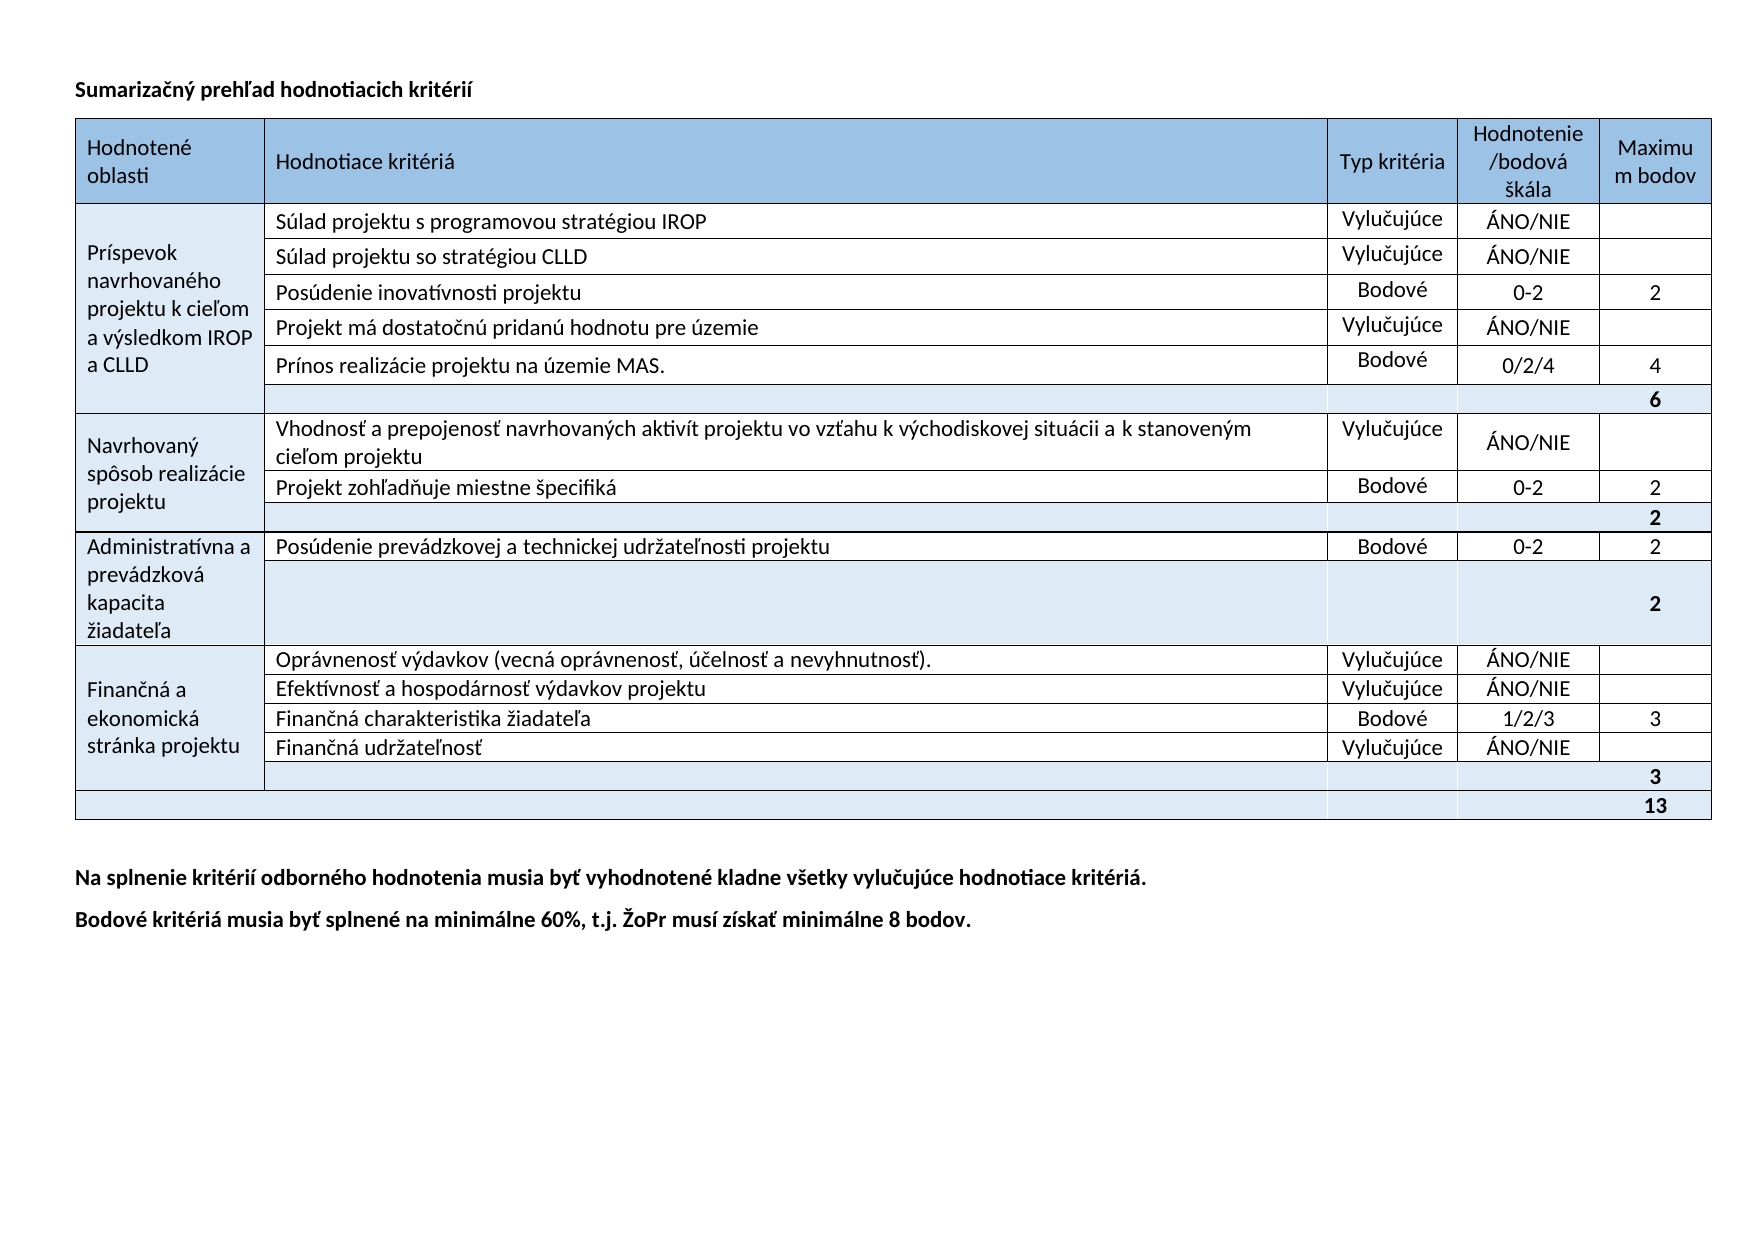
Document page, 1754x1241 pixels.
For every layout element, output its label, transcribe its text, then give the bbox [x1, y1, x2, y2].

table_cell Vylučujúce [1328, 646, 1457, 673]
table_cell ÁNO/NIE [1458, 414, 1599, 470]
table_cell Administratívna a prevádzková kapacita žiadateľa [76, 533, 264, 644]
text Na splnenie kritérií odborného hodnotenia musia byť vyhodnotené kladne všetky vylučujúce hodnotiace kritériá. [75, 863, 1679, 891]
table_cell 0-2 [1458, 275, 1599, 309]
table_cell 2 [1599, 503, 1711, 531]
table_cell 4 [1600, 346, 1711, 384]
table_cell Bodové [1328, 346, 1457, 384]
table_cell 0-2 [1458, 471, 1599, 502]
table_cell Vhodnosť a prepojenosť navrhovaných aktivít projektu vo vzťahu k východiskovej situácii a k stanoveným cieľom projektu [265, 414, 1327, 470]
table_cell 1/2/3 [1458, 704, 1599, 732]
table_cell Vylučujúce [1328, 204, 1457, 238]
text Bodové kritériá musia byť splnené na minimálne 60%, t.j. ŽoPr musí získať minimálne 8 bodov. [75, 905, 1679, 933]
table_cell 3 [1599, 762, 1711, 790]
table_cell [1328, 762, 1457, 790]
table_header Hodnotenie /bodová škála [1458, 119, 1599, 203]
table_cell [1328, 791, 1457, 819]
table_cell Vylučujúce [1328, 675, 1457, 703]
table_cell 6 [1599, 385, 1711, 413]
table_cell 2 [1600, 471, 1711, 502]
table_header Hodnotené oblasti [76, 119, 264, 203]
text Sumarizačný prehľad hodnotiacich kritérií [75, 75, 1679, 103]
table_cell Navrhovaný spôsob realizácie projektu [76, 414, 264, 531]
table_header Typ kritéria [1328, 119, 1457, 203]
table_cell [1600, 646, 1711, 673]
table_cell 2 [1600, 533, 1711, 560]
table_cell 3 [1600, 704, 1711, 732]
table_cell Finančná charakteristika žiadateľa [265, 704, 1327, 732]
table_cell [1600, 675, 1711, 703]
table_cell [1600, 239, 1711, 274]
table_cell [1328, 561, 1457, 644]
table_cell [1600, 414, 1711, 470]
table_cell Oprávnenosť výdavkov (vecná oprávnenosť, účelnosť a nevyhnutnosť). [265, 646, 1327, 673]
table_cell [1458, 561, 1599, 644]
table_cell Vylučujúce [1328, 733, 1457, 761]
table_cell ÁNO/NIE [1458, 239, 1599, 274]
table_cell Projekt zohľadňuje miestne špecifiká [265, 471, 1327, 502]
table_cell [265, 561, 1327, 644]
table_cell ÁNO/NIE [1458, 733, 1599, 761]
table_cell [1328, 385, 1457, 413]
table_cell 0/2/4 [1458, 346, 1599, 384]
table_cell Bodové [1328, 704, 1457, 732]
table_cell ÁNO/NIE [1458, 675, 1599, 703]
table_cell Vylučujúce [1328, 239, 1457, 274]
table_cell ÁNO/NIE [1458, 204, 1599, 238]
table_cell Projekt má dostatočnú pridanú hodnotu pre územie [265, 310, 1327, 344]
table_cell [1600, 204, 1711, 238]
table_cell Súlad projektu s programovou stratégiou IROP [265, 204, 1327, 238]
table_cell [1328, 503, 1457, 531]
table_cell [76, 791, 1327, 819]
table_cell [1600, 733, 1711, 761]
table_cell Bodové [1328, 533, 1457, 560]
table_cell [1458, 791, 1599, 819]
table_cell Posúdenie inovatívnosti projektu [265, 275, 1327, 309]
table_cell Finančná a ekonomická stránka projektu [76, 646, 264, 790]
table_header Hodnotiace kritériá [265, 119, 1327, 203]
table_cell [265, 385, 1327, 413]
table_cell [1458, 762, 1599, 790]
table_cell ÁNO/NIE [1458, 646, 1599, 673]
table_cell 2 [1600, 275, 1711, 309]
table_cell Vylučujúce [1328, 310, 1457, 344]
table_cell Súlad projektu so stratégiou CLLD [265, 239, 1327, 274]
table_cell [1458, 385, 1599, 413]
table_cell Posúdenie prevádzkovej a technickej udržateľnosti projektu [265, 533, 1327, 560]
table_cell Príspevok navrhovaného projektu k cieľom a výsledkom IROP a CLLD [76, 204, 264, 413]
table_cell Vylučujúce [1328, 414, 1457, 470]
table_cell [265, 503, 1327, 531]
table_header Maximum bodov [1600, 119, 1711, 203]
table_cell Efektívnosť a hospodárnosť výdavkov projektu [265, 675, 1327, 703]
table_cell Bodové [1328, 471, 1457, 502]
table_cell Finančná udržateľnosť [265, 733, 1327, 761]
table_cell ÁNO/NIE [1458, 310, 1599, 344]
table_cell Bodové [1328, 275, 1457, 309]
table_cell [1600, 310, 1711, 344]
table_cell 0-2 [1458, 533, 1599, 560]
table_cell Prínos realizácie projektu na územie MAS. [265, 346, 1327, 384]
table_cell [265, 762, 1327, 790]
table_cell 2 [1599, 561, 1711, 644]
table_cell 13 [1599, 791, 1711, 819]
table_cell [1458, 503, 1599, 531]
